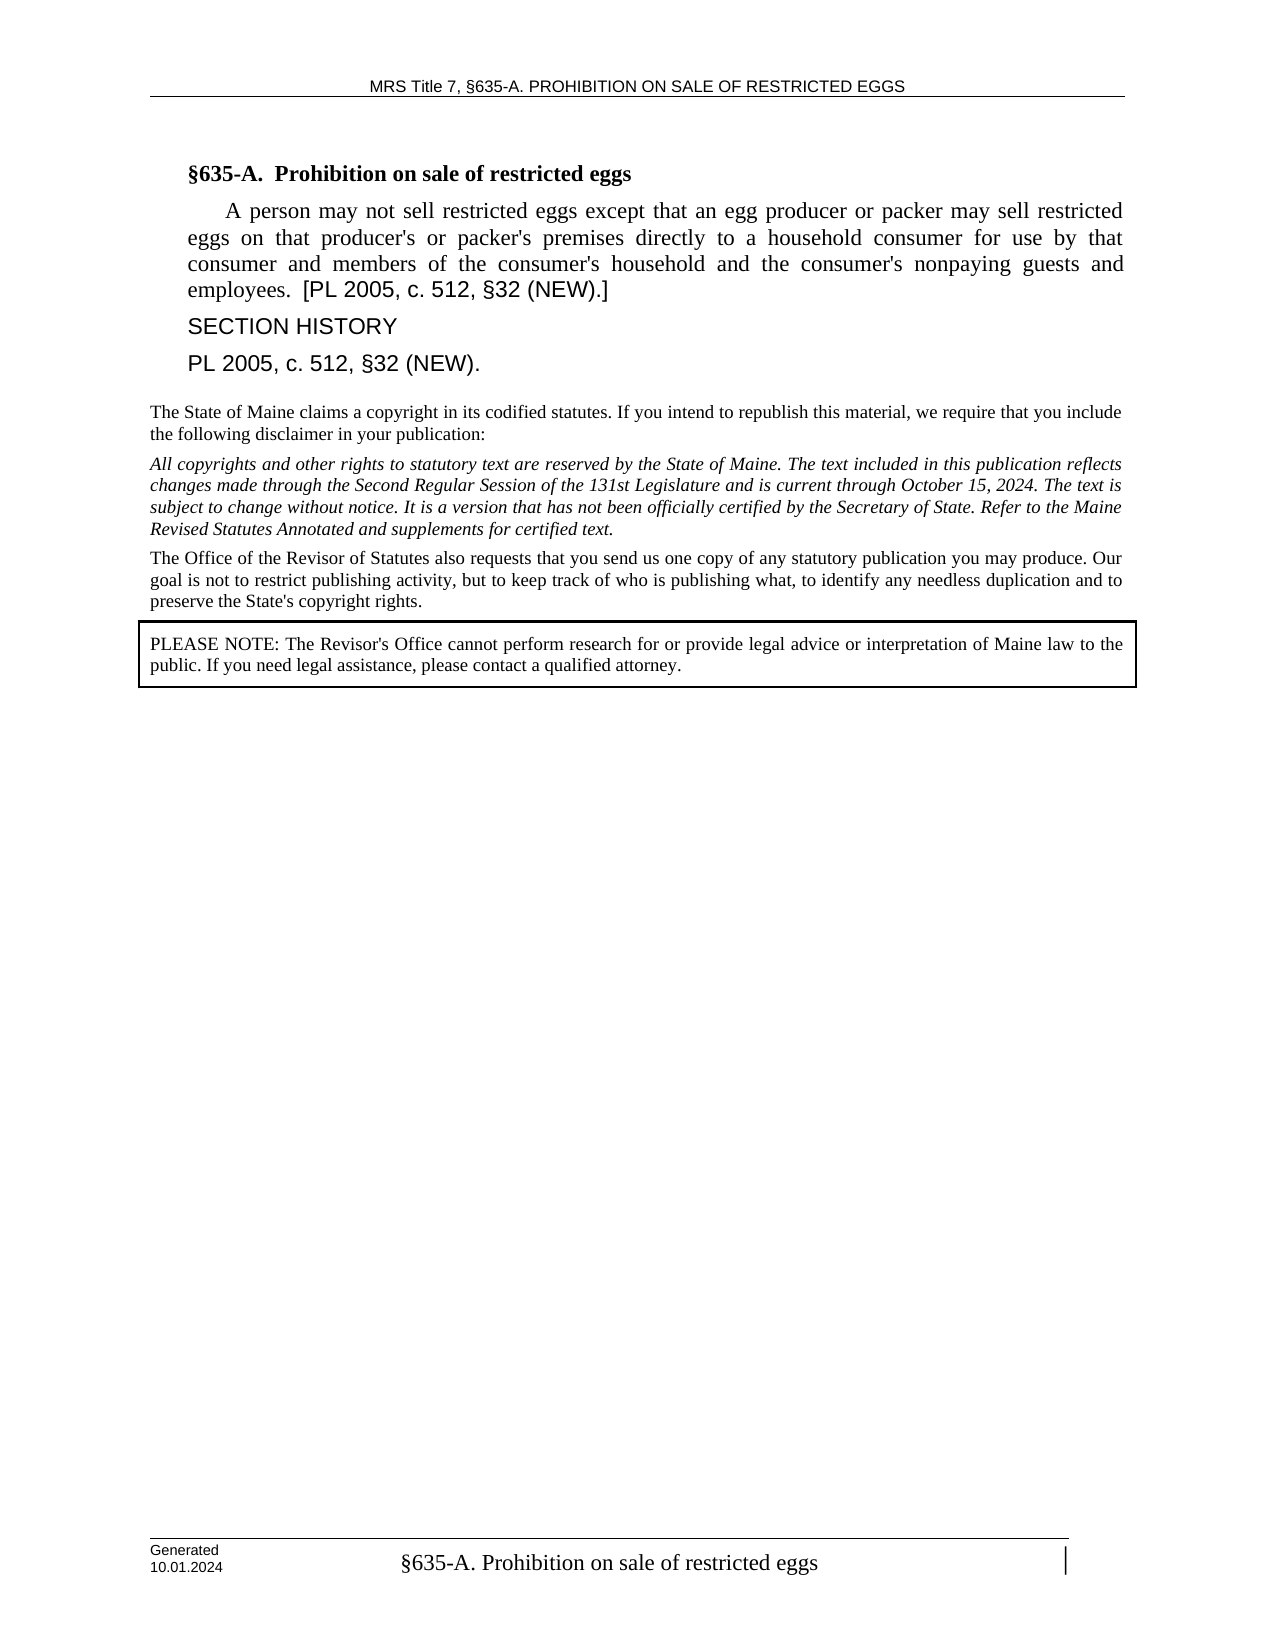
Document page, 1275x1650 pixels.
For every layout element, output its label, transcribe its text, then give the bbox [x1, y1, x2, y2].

text PL 2005, c. 512, §32 (NEW). [187, 350, 1125, 376]
text The Office of the Revisor of Statutes also requests that you send us one copy of any statutory publication you may produce. Our goal is not to restrict publishing activity, but to keep track of who is publishing what, to identify any needless duplication and to preserve the State's copyright rights. [150, 547, 1125, 612]
text All copyrights and other rights to statutory text are reserved by the State of Maine. The text included in this publication reflects changes made through the Second Regular Session of the 131st Legislature and is current through October 15, 2024 . The text is subject to change without notice. It is a version that has not been officially certified by the Secretary of State. Refer to the Maine Revised Statutes Annotated and supplements for certified text. [150, 453, 1125, 539]
text PLEASE NOTE: The Revisor's Office cannot perform research for or provide legal advice or interpretation of Maine law to the public. If you need legal assistance, please contact a qualified attorney. [140, 623, 1135, 686]
text §635-A. Prohibition on sale of restricted eggs [187, 160, 1125, 187]
text SECTION HISTORY [187, 313, 1125, 339]
text The State of Maine claims a copyright in its codified statutes. If you intend to republish this material, we require that you include the following disclaimer in your publication: [150, 401, 1125, 444]
text A person may not sell restricted eggs except that an egg producer or packer may sell restricted eggs on that producer's or packer's premises directly to a household consumer for use by that consumer and members of the consumer's household and the consumer's nonpaying guests and employees. [PL 2005, c. 512, §32 (NEW).] [187, 197, 1125, 303]
